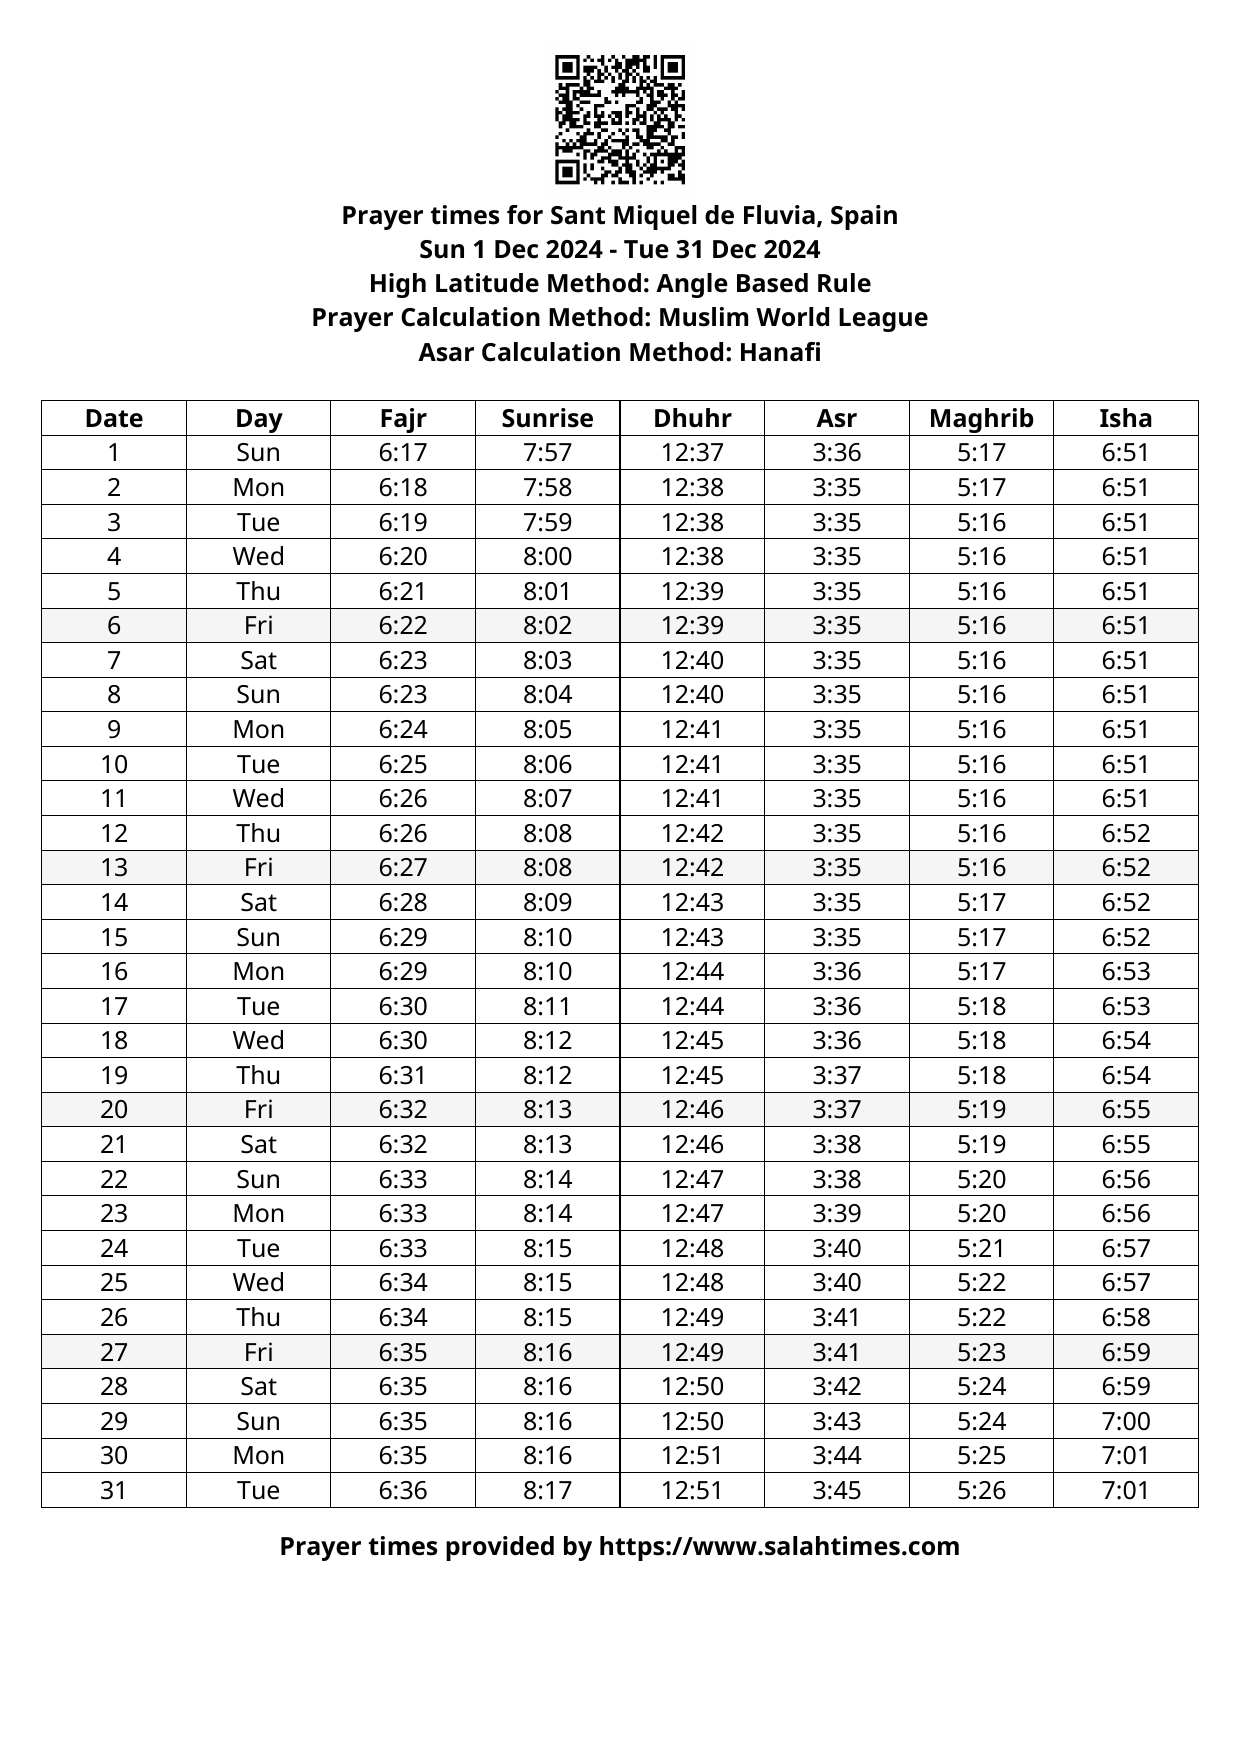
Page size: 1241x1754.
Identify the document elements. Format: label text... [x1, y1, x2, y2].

table_cell 6:53 [1054, 989, 1198, 1022]
table_cell 6:26 [331, 816, 475, 849]
table_cell 8:03 [476, 643, 619, 677]
table_cell 5:20 [910, 1196, 1053, 1230]
table_cell 5:17 [910, 954, 1053, 988]
table_cell 3:43 [765, 1404, 909, 1437]
table_cell 5:16 [910, 851, 1053, 884]
table_cell 12:49 [621, 1335, 764, 1368]
table_cell 3:35 [765, 678, 909, 711]
text Prayer Calculation Method: Muslim World League [42, 300, 1198, 334]
table_cell 2 [42, 470, 186, 504]
table_cell 6:27 [331, 851, 475, 884]
table_header Asr [765, 401, 909, 434]
table_cell 12:38 [621, 505, 764, 538]
table_cell 12:41 [621, 747, 764, 780]
table_cell 12:39 [621, 574, 764, 607]
table_cell 8:16 [476, 1335, 619, 1368]
table_cell 6:28 [331, 885, 475, 919]
table_cell 24 [42, 1231, 186, 1264]
table_cell 6:57 [1054, 1231, 1198, 1264]
table_cell 12:47 [621, 1196, 764, 1230]
table_cell 6:18 [331, 470, 475, 504]
table_cell 8:00 [476, 539, 619, 573]
table_cell 3:35 [765, 470, 909, 504]
table_cell 5:20 [910, 1162, 1053, 1195]
table_cell 12:40 [621, 643, 764, 677]
table_cell 6:33 [331, 1196, 475, 1230]
table_cell 6:54 [1054, 1058, 1198, 1092]
table_cell Wed [187, 539, 330, 573]
table_cell 6:55 [1054, 1093, 1198, 1126]
table_cell 6:51 [1054, 747, 1198, 780]
table_cell 31 [42, 1473, 186, 1507]
table_cell 3:44 [765, 1439, 909, 1472]
table_cell 5:16 [910, 816, 1053, 849]
table_cell 5:16 [910, 678, 1053, 711]
table_cell 7:01 [1054, 1439, 1198, 1472]
table_cell 6:24 [331, 712, 475, 746]
table_cell 6:51 [1054, 436, 1198, 469]
table_cell 5:19 [910, 1093, 1053, 1126]
table_cell 8:11 [476, 989, 619, 1022]
table_cell 20 [42, 1093, 186, 1126]
table_cell 3:37 [765, 1093, 909, 1126]
text Prayer times for Sant Miquel de Fluvia, Spain [42, 198, 1198, 232]
table_cell 23 [42, 1196, 186, 1230]
text High Latitude Method: Angle Based Rule [42, 266, 1198, 300]
table_cell 6:51 [1054, 712, 1198, 746]
table_cell Thu [187, 1058, 330, 1092]
table_cell 8:17 [476, 1473, 619, 1507]
table_cell 5:17 [910, 470, 1053, 504]
table_cell 5:16 [910, 574, 1053, 607]
table_cell 3:35 [765, 885, 909, 919]
table_cell 6:59 [1054, 1335, 1198, 1368]
table_cell Mon [187, 1196, 330, 1230]
table_cell 5:16 [910, 781, 1053, 815]
table_cell 6:51 [1054, 539, 1198, 573]
table_cell 13 [42, 851, 186, 884]
table_cell 6:30 [331, 989, 475, 1022]
table_cell 8:12 [476, 1024, 619, 1057]
picture [542, 41, 699, 198]
table_cell 12:46 [621, 1093, 764, 1126]
table_cell Thu [187, 816, 330, 849]
table_header Date [42, 401, 186, 434]
table_cell 3:37 [765, 1058, 909, 1092]
table_cell 16 [42, 954, 186, 988]
table_cell 3:41 [765, 1300, 909, 1334]
table_cell 6:20 [331, 539, 475, 573]
table_cell 6:32 [331, 1127, 475, 1161]
table_cell 5:24 [910, 1404, 1053, 1437]
table_cell 8:16 [476, 1404, 619, 1437]
table_cell Wed [187, 781, 330, 815]
table_cell 3:40 [765, 1231, 909, 1264]
table_cell 3:36 [765, 436, 909, 469]
table_cell 6:57 [1054, 1266, 1198, 1299]
table_header Fajr [331, 401, 475, 434]
table_cell Tue [187, 505, 330, 538]
table_cell 3:39 [765, 1196, 909, 1230]
table_cell 8:07 [476, 781, 619, 815]
table_cell 3:35 [765, 747, 909, 780]
table_cell 6:35 [331, 1439, 475, 1472]
table_cell 8:04 [476, 678, 619, 711]
table_cell 8:02 [476, 609, 619, 642]
table_cell 12:39 [621, 609, 764, 642]
table_cell 3:35 [765, 851, 909, 884]
text Asar Calculation Method: Hanafi [42, 334, 1198, 368]
table_cell 6:32 [331, 1093, 475, 1126]
table_cell Mon [187, 712, 330, 746]
table_cell Sat [187, 1127, 330, 1161]
table_cell 5:17 [910, 436, 1053, 469]
table_cell 6:56 [1054, 1162, 1198, 1195]
table_cell 3:38 [765, 1127, 909, 1161]
table_cell Tue [187, 989, 330, 1022]
table_cell 6:33 [331, 1231, 475, 1264]
table_cell 14 [42, 885, 186, 919]
table_cell 8:05 [476, 712, 619, 746]
table_cell 12:48 [621, 1231, 764, 1264]
table_cell Wed [187, 1024, 330, 1057]
table_header Day [187, 401, 330, 434]
table_cell Sun [187, 920, 330, 953]
table_cell 6:23 [331, 643, 475, 677]
table_cell 8:15 [476, 1266, 619, 1299]
table_cell Sat [187, 885, 330, 919]
table_cell 27 [42, 1335, 186, 1368]
table_cell 6:59 [1054, 1369, 1198, 1403]
table_cell Mon [187, 1439, 330, 1472]
table_cell 6:52 [1054, 816, 1198, 849]
table_cell 8:14 [476, 1162, 619, 1195]
table_cell 8 [42, 678, 186, 711]
table_cell 8:15 [476, 1231, 619, 1264]
table_cell 7 [42, 643, 186, 677]
table_cell 6:54 [1054, 1024, 1198, 1057]
table_cell 8:16 [476, 1439, 619, 1472]
table_cell 6:33 [331, 1162, 475, 1195]
table_cell 25 [42, 1266, 186, 1299]
table_cell 5:25 [910, 1439, 1053, 1472]
table_cell Sun [187, 436, 330, 469]
table_cell 5:18 [910, 1024, 1053, 1057]
table_cell 8:14 [476, 1196, 619, 1230]
table_cell 3:35 [765, 539, 909, 573]
table_cell Fri [187, 609, 330, 642]
table_cell 6:52 [1054, 851, 1198, 884]
table_cell 6:51 [1054, 609, 1198, 642]
table_cell 8:08 [476, 816, 619, 849]
table_cell 29 [42, 1404, 186, 1437]
table_cell 3:41 [765, 1335, 909, 1368]
table_cell 7:00 [1054, 1404, 1198, 1437]
table_header Isha [1054, 401, 1198, 434]
table_cell 3:45 [765, 1473, 909, 1507]
table_cell 6:21 [331, 574, 475, 607]
table_cell 6:58 [1054, 1300, 1198, 1334]
table_cell 12:42 [621, 816, 764, 849]
table_cell 8:10 [476, 920, 619, 953]
table_cell 9 [42, 712, 186, 746]
table_cell 12:43 [621, 885, 764, 919]
table_cell 26 [42, 1300, 186, 1334]
table_cell Tue [187, 747, 330, 780]
table_cell 12:48 [621, 1266, 764, 1299]
table_cell 8:08 [476, 851, 619, 884]
table_cell 12:49 [621, 1300, 764, 1334]
table_cell 6:52 [1054, 885, 1198, 919]
table_cell 5:19 [910, 1127, 1053, 1161]
table_cell Mon [187, 470, 330, 504]
table_cell 5:16 [910, 505, 1053, 538]
table_cell 1 [42, 436, 186, 469]
table_header Sunrise [476, 401, 619, 434]
table_cell 7:57 [476, 436, 619, 469]
table_cell 12:38 [621, 470, 764, 504]
table_cell 3:40 [765, 1266, 909, 1299]
table_cell Sun [187, 1162, 330, 1195]
table_cell 6:51 [1054, 505, 1198, 538]
table_cell 18 [42, 1024, 186, 1057]
table_cell 8:16 [476, 1369, 619, 1403]
table_cell 6:56 [1054, 1196, 1198, 1230]
table_cell 5:18 [910, 989, 1053, 1022]
text Sun 1 Dec 2024 - Tue 31 Dec 2024 [42, 232, 1198, 266]
table_cell 12:50 [621, 1369, 764, 1403]
table_cell 12:37 [621, 436, 764, 469]
table_cell Sun [187, 1404, 330, 1437]
table_cell 8:09 [476, 885, 619, 919]
table_cell 6:53 [1054, 954, 1198, 988]
table_cell 17 [42, 989, 186, 1022]
table_cell 8:10 [476, 954, 619, 988]
table_header Dhuhr [621, 401, 764, 434]
table_cell 5:16 [910, 539, 1053, 573]
table_cell 3:36 [765, 954, 909, 988]
table_cell 5:17 [910, 885, 1053, 919]
table_cell Thu [187, 574, 330, 607]
table_cell 5:22 [910, 1300, 1053, 1334]
table_cell 6:29 [331, 920, 475, 953]
table_cell 10 [42, 747, 186, 780]
table_cell 21 [42, 1127, 186, 1161]
table_cell Fri [187, 1093, 330, 1126]
table_cell 12:42 [621, 851, 764, 884]
table_cell 5:22 [910, 1266, 1053, 1299]
table_cell 3:35 [765, 816, 909, 849]
table_cell 12:44 [621, 989, 764, 1022]
table_cell 3:35 [765, 505, 909, 538]
table_cell 8:15 [476, 1300, 619, 1334]
table_cell 6:17 [331, 436, 475, 469]
table_cell 30 [42, 1439, 186, 1472]
table_cell 6:51 [1054, 470, 1198, 504]
table_cell 3:35 [765, 643, 909, 677]
table_cell Tue [187, 1231, 330, 1264]
table_cell 8:13 [476, 1093, 619, 1126]
table_cell 5:16 [910, 643, 1053, 677]
table_cell 4 [42, 539, 186, 573]
table_cell 12:38 [621, 539, 764, 573]
table_cell 11 [42, 781, 186, 815]
text Prayer times provided by https://www.salahtimes.com [42, 1528, 1198, 1563]
table_cell 12:45 [621, 1058, 764, 1092]
table_cell 12:41 [621, 781, 764, 815]
table_cell 12:46 [621, 1127, 764, 1161]
table_cell 12:45 [621, 1024, 764, 1057]
table_cell 6:22 [331, 609, 475, 642]
table_cell 6:29 [331, 954, 475, 988]
table_cell 12:50 [621, 1404, 764, 1437]
table_cell 3:42 [765, 1369, 909, 1403]
table_cell 19 [42, 1058, 186, 1092]
table_cell 5:16 [910, 609, 1053, 642]
table_cell Mon [187, 954, 330, 988]
table_cell Sat [187, 643, 330, 677]
table_cell 3:35 [765, 781, 909, 815]
table_cell 6:36 [331, 1473, 475, 1507]
table_cell Fri [187, 1335, 330, 1368]
table_cell 6:52 [1054, 920, 1198, 953]
table_cell 6:51 [1054, 781, 1198, 815]
table_cell 6:55 [1054, 1127, 1198, 1161]
table_header Maghrib [910, 401, 1053, 434]
table_cell 6:25 [331, 747, 475, 780]
table_cell 5 [42, 574, 186, 607]
table_cell 5:26 [910, 1473, 1053, 1507]
table_cell 22 [42, 1162, 186, 1195]
table_cell 6:34 [331, 1300, 475, 1334]
table_cell 5:16 [910, 747, 1053, 780]
table_cell 12:47 [621, 1162, 764, 1195]
table_cell 6:35 [331, 1404, 475, 1437]
table_cell Sat [187, 1369, 330, 1403]
table_cell 6:51 [1054, 643, 1198, 677]
table_cell 6:35 [331, 1369, 475, 1403]
table_cell 6:30 [331, 1024, 475, 1057]
table_cell 5:23 [910, 1335, 1053, 1368]
table_cell 6:51 [1054, 678, 1198, 711]
table_cell 6:23 [331, 678, 475, 711]
table_cell 5:21 [910, 1231, 1053, 1264]
table_cell 6:51 [1054, 574, 1198, 607]
table_cell 6:26 [331, 781, 475, 815]
table_cell 3:35 [765, 574, 909, 607]
table_cell 6:19 [331, 505, 475, 538]
table_cell Wed [187, 1266, 330, 1299]
table_cell 5:17 [910, 920, 1053, 953]
table_cell 5:16 [910, 712, 1053, 746]
table_cell Thu [187, 1300, 330, 1334]
table_cell 6 [42, 609, 186, 642]
table_cell 3:35 [765, 920, 909, 953]
table_cell 12:51 [621, 1473, 764, 1507]
table_cell Tue [187, 1473, 330, 1507]
table_cell 8:06 [476, 747, 619, 780]
table_cell 3:35 [765, 712, 909, 746]
table_cell 12:40 [621, 678, 764, 711]
table_cell 12 [42, 816, 186, 849]
table_cell 5:18 [910, 1058, 1053, 1092]
table_cell 12:43 [621, 920, 764, 953]
table_cell 6:34 [331, 1266, 475, 1299]
table_cell 3:36 [765, 1024, 909, 1057]
table_cell Fri [187, 851, 330, 884]
table_cell 7:58 [476, 470, 619, 504]
table_cell 6:35 [331, 1335, 475, 1368]
table_cell 3:36 [765, 989, 909, 1022]
table_cell 7:01 [1054, 1473, 1198, 1507]
table_cell 12:41 [621, 712, 764, 746]
table_cell 5:24 [910, 1369, 1053, 1403]
table_cell 8:13 [476, 1127, 619, 1161]
table_cell 28 [42, 1369, 186, 1403]
table_cell 3 [42, 505, 186, 538]
table_cell 12:51 [621, 1439, 764, 1472]
table_cell 8:01 [476, 574, 619, 607]
table_cell 3:35 [765, 609, 909, 642]
table_cell 8:12 [476, 1058, 619, 1092]
table_cell 7:59 [476, 505, 619, 538]
table_cell 3:38 [765, 1162, 909, 1195]
table_cell 15 [42, 920, 186, 953]
table_cell Sun [187, 678, 330, 711]
table_cell 12:44 [621, 954, 764, 988]
table_cell 6:31 [331, 1058, 475, 1092]
